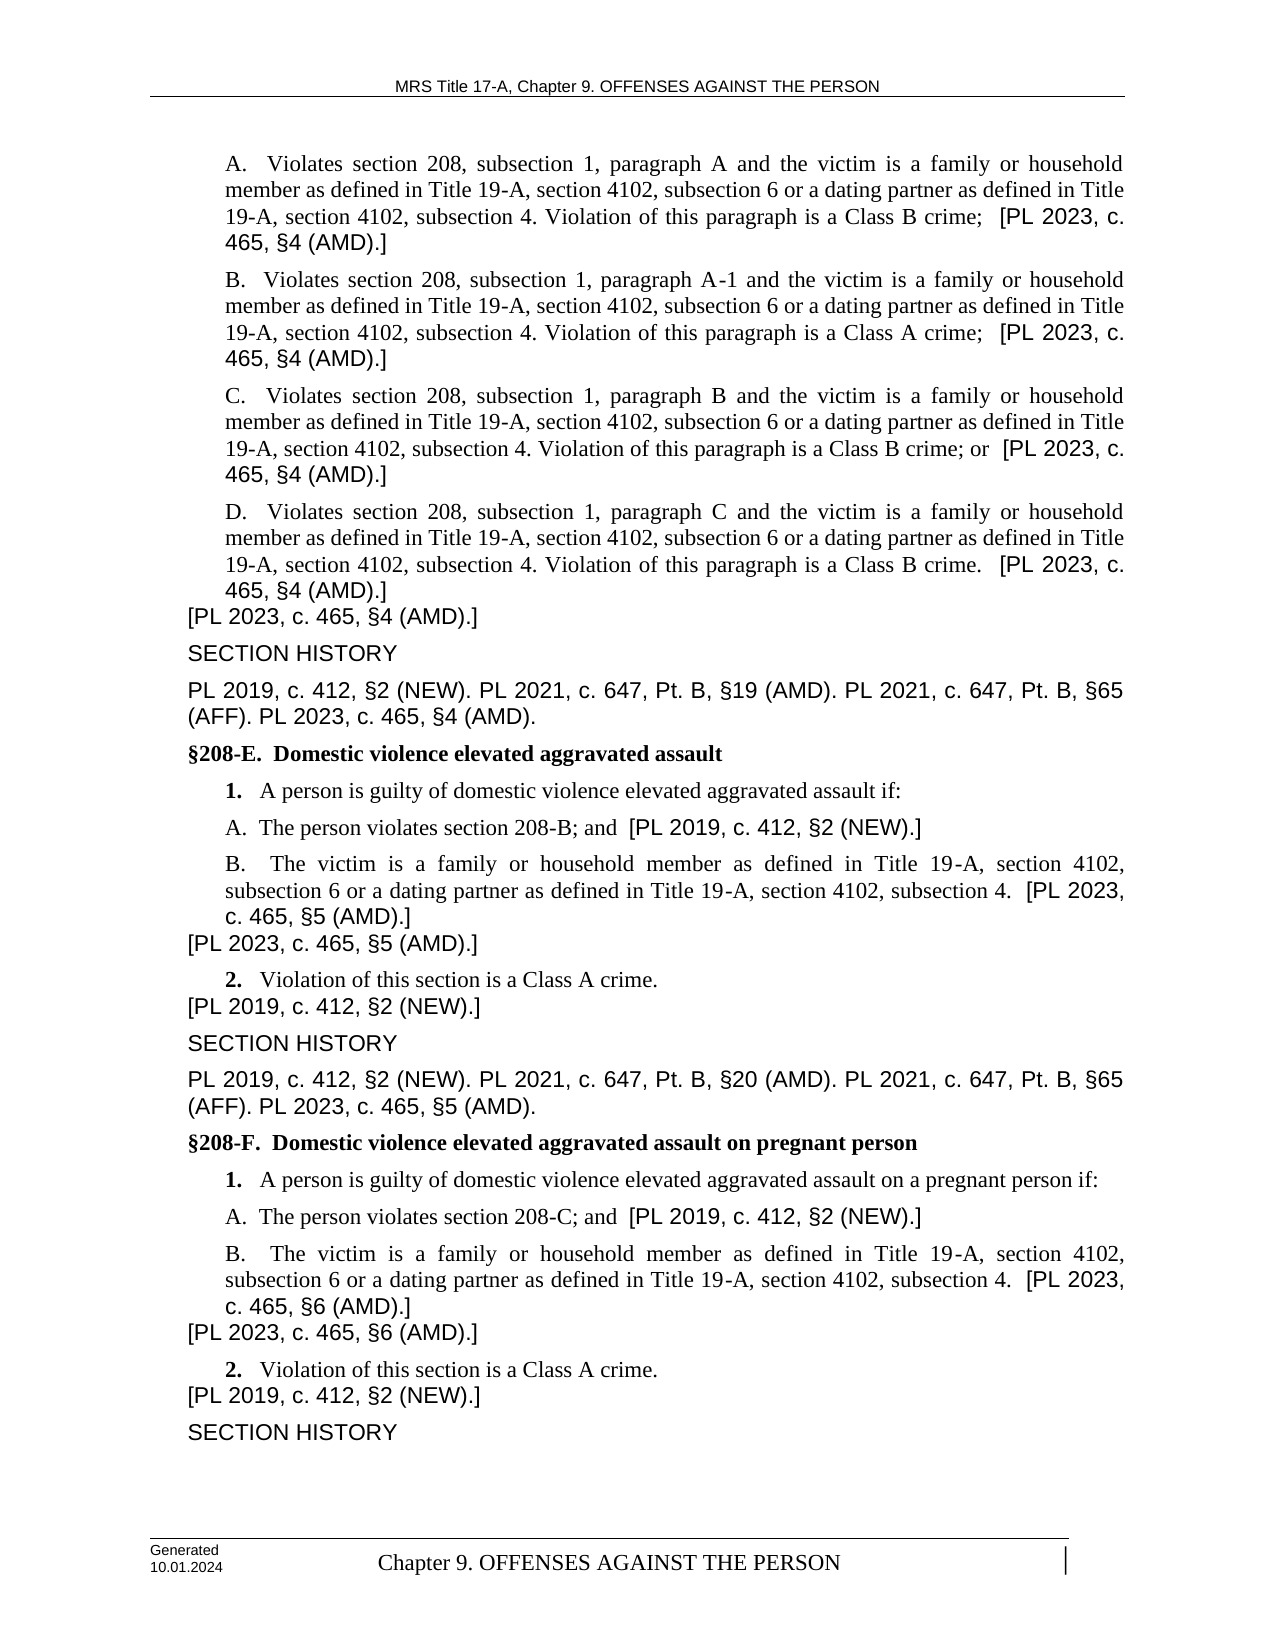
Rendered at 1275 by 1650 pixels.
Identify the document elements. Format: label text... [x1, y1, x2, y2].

text 1. A person is guilty of domestic violence elevated aggravated assault on a pregnant person if: [187, 1166, 1125, 1192]
text SECTION HISTORY [187, 1419, 1125, 1445]
text §208-E. Domestic violence elevated aggravated assault [187, 740, 1125, 766]
text B. The victim is a family or household member as defined in Title 19‑A, section 4102, subsection 6 or a dating partner as defined in Title 19‑A, section 4102, subsection 4. [PL 2023, c. 465, §6 (AMD).] [225, 1240, 1125, 1319]
text A. The person violates section 208‑C; and [PL 2019, c. 412, §2 (NEW).] [225, 1203, 1125, 1229]
text A. The person violates section 208‑B; and [PL 2019, c. 412, §2 (NEW).] [225, 813, 1125, 840]
text SECTION HISTORY [187, 640, 1125, 666]
text C. Violates section 208, subsection 1, paragraph B and the victim is a family or household member as defined in Title 19‑A, section 4102, subsection 6 or a dating partner as defined in Title 19‑A, section 4102, subsection 4. Violation of this paragraph is a Class B crime; or [PL 2023, c. 465, §4 (AMD).] [225, 382, 1125, 487]
text 1. A person is guilty of domestic violence elevated aggravated assault if: [187, 777, 1125, 803]
text PL 2019, c. 412, §2 (NEW). PL 2021, c. 647, Pt. B, §20 (AMD). PL 2021, c. 647, Pt. B, §65 (AFF). PL 2023, c. 465, §5 (AMD). [187, 1066, 1125, 1119]
text 2. Violation of this section is a Class A crime. [187, 966, 1125, 993]
text PL 2019, c. 412, §2 (NEW). PL 2021, c. 647, Pt. B, §19 (AMD). PL 2021, c. 647, Pt. B, §65 (AFF). PL 2023, c. 465, §4 (AMD). [187, 677, 1125, 729]
text [PL 2023, c. 465, §5 (AMD).] [187, 929, 1125, 956]
text [PL 2019, c. 412, §2 (NEW).] [187, 1382, 1125, 1408]
text B. The victim is a family or household member as defined in Title 19‑A, section 4102, subsection 6 or a dating partner as defined in Title 19‑A, section 4102, subsection 4. [PL 2023, c. 465, §5 (AMD).] [225, 850, 1125, 929]
text 2. Violation of this section is a Class A crime. [187, 1356, 1125, 1382]
text SECTION HISTORY [187, 1029, 1125, 1056]
text §208-F. Domestic violence elevated aggravated assault on pregnant person [187, 1129, 1125, 1156]
text B. Violates section 208, subsection 1, paragraph A‑1 and the victim is a family or household member as defined in Title 19‑A, section 4102, subsection 6 or a dating partner as defined in Title 19‑A, section 4102, subsection 4. Violation of this paragraph is a Class A crime; [PL 2023, c. 465, §4 (AMD).] [225, 266, 1125, 371]
text [PL 2023, c. 465, §6 (AMD).] [187, 1319, 1125, 1345]
text D. Violates section 208, subsection 1, paragraph C and the victim is a family or household member as defined in Title 19‑A, section 4102, subsection 6 or a dating partner as defined in Title 19‑A, section 4102, subsection 4. Violation of this paragraph is a Class B crime. [PL 2023, c. 465, §4 (AMD).] [225, 498, 1125, 603]
text [PL 2019, c. 412, §2 (NEW).] [187, 993, 1125, 1019]
text A. Violates section 208, subsection 1, paragraph A and the victim is a family or household member as defined in Title 19‑A, section 4102, subsection 6 or a dating partner as defined in Title 19‑A, section 4102, subsection 4. Violation of this paragraph is a Class B crime; [PL 2023, c. 465, §4 (AMD).] [225, 150, 1125, 256]
text [PL 2023, c. 465, §4 (AMD).] [187, 603, 1125, 630]
